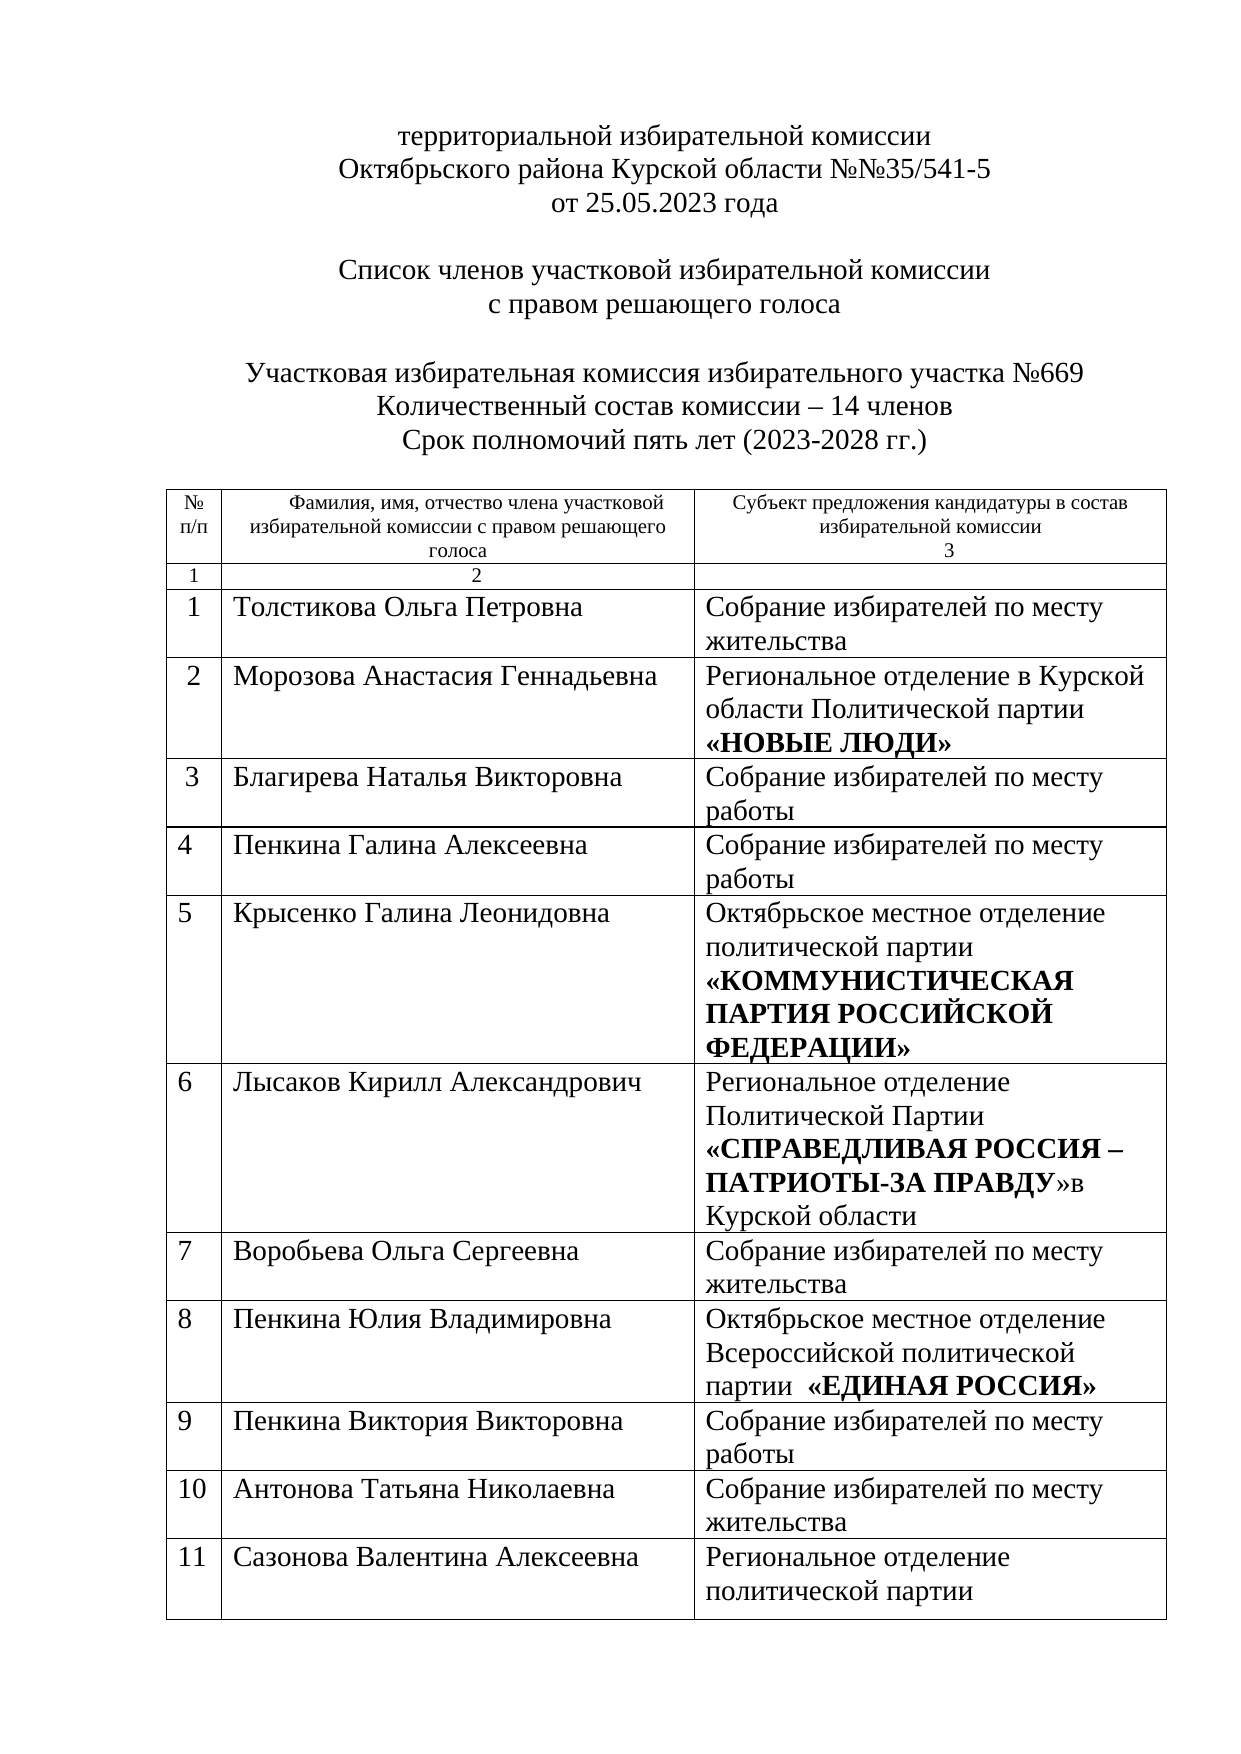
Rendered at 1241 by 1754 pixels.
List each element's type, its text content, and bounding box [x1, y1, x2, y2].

table_cell Собрание избирателей по месту жительства [695, 1471, 1166, 1538]
table_cell Октябрьское местное отделение Всероссийской политической партии «ЕДИНАЯ РОССИЯ» [695, 1301, 1166, 1402]
table_cell Собрание избирателей по месту жительства [695, 1233, 1166, 1300]
table_cell 1 [167, 590, 221, 657]
table_cell 2 [222, 564, 694, 588]
table_cell Региональное отделение Политической Партии «СПРАВЕДЛИВАЯ РОССИЯ –ПАТРИОТЫ-ЗА ПРАВДУ»в Курской области [695, 1064, 1166, 1232]
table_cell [222, 1539, 694, 1619]
table_cell Октябрьское местное отделение политической партии «КОММУНИСТИЧЕСКАЯ ПАРТИЯ РОССИЙСКОЙ ФЕДЕРАЦИИ» [695, 896, 1166, 1063]
table_cell Морозова Анастасия Геннадьевна [222, 658, 694, 758]
table_cell 5 [167, 896, 221, 1063]
table_cell Собрание избирателей по месту жительства [695, 590, 1166, 657]
text Количественный состав комиссии – 14 членов [177, 388, 1152, 422]
table_cell 4 [167, 828, 221, 894]
text от 25.05.2023 года [177, 185, 1152, 219]
table_cell Крысенко Галина Леонидовна [222, 896, 694, 1063]
table_cell Региональное отделение в Курской области Политической партии «НОВЫЕ ЛЮДИ» [695, 658, 1166, 758]
table_cell Пенкина Галина Алексеевна [222, 828, 694, 894]
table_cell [695, 1539, 1166, 1619]
table_cell 9 [167, 1403, 221, 1470]
table_cell Воробьева Ольга Сергеевна [222, 1233, 694, 1300]
table_cell 11 [167, 1539, 221, 1619]
table_cell [695, 564, 1166, 588]
table_cell 1 [167, 564, 221, 588]
table_cell 2 [167, 658, 221, 758]
table_cell 7 [167, 1233, 221, 1300]
table_cell 6 [167, 1064, 221, 1232]
text Срок полномочий пять лет (2023-2028 гг.) [177, 422, 1152, 456]
text территориальной избирательной комиссии [177, 118, 1152, 152]
text Список членов участковой избирательной комиссии [177, 252, 1152, 286]
table_cell Толстикова Ольга Петровна [222, 590, 694, 657]
table_header № п/п [167, 490, 221, 562]
table_cell Собрание избирателей по месту работы [695, 828, 1166, 894]
table_cell Антонова Татьяна Николаевна [222, 1471, 694, 1538]
table_cell Пенкина Юлия Владимировна [222, 1301, 694, 1402]
table_cell Лысаков Кирилл Александрович [222, 1064, 694, 1232]
table_cell Собрание избирателей по месту работы [695, 1403, 1166, 1470]
table_header Субъект предложения кандидатуры в состав избирательной комиссии 3 [695, 490, 1166, 562]
table_cell Собрание избирателей по месту работы [695, 759, 1166, 826]
table_cell 10 [167, 1471, 221, 1538]
text с правом решающего голоса [177, 286, 1152, 319]
table_cell 8 [167, 1301, 221, 1402]
text Участковая избирательная комиссия избирательного участка №669 [177, 355, 1152, 388]
table_cell Пенкина Виктория Викторовна [222, 1403, 694, 1470]
table_cell Благирева Наталья Викторовна [222, 759, 694, 826]
table_cell 3 [167, 759, 221, 826]
text Октябрьского района Курской области №№35/541-5 [177, 152, 1152, 185]
table_header Фамилия, имя, отчество члена участковой избирательной комиссии с правом решающего голоса [222, 490, 694, 562]
